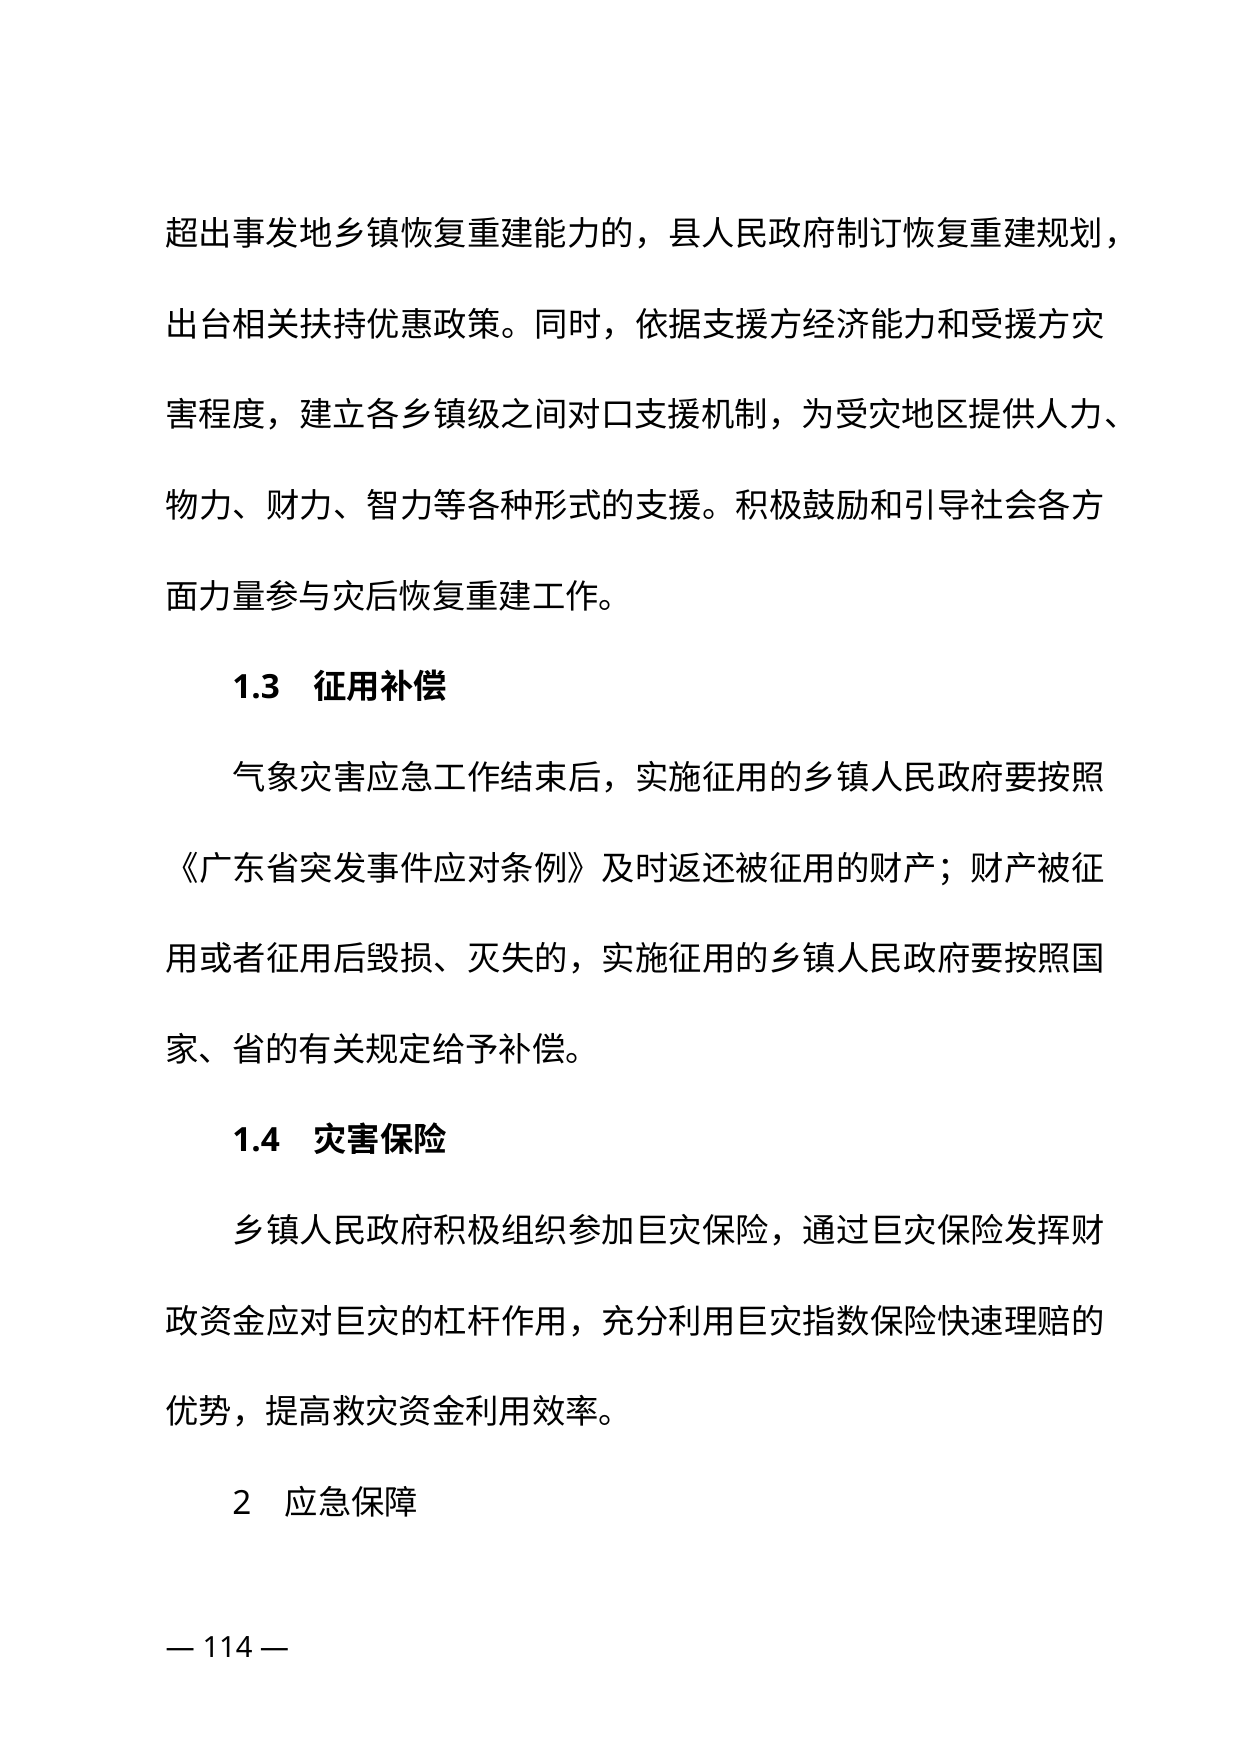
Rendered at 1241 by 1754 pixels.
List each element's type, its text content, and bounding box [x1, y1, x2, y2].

text 2 应急保障 [165, 1454, 1104, 1545]
text 乡镇人民政府积极组织参加巨灾保险，通过巨灾保险发挥财政资金应对巨灾的杠杆作用，充分利用巨灾指数保险快速理赔的优势，提高救灾资金利用效率。 [165, 1183, 1104, 1454]
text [165, 186, 1104, 639]
text 1.4 灾害保险 [165, 1092, 1104, 1183]
text 气象灾害应急工作结束后，实施征用的乡镇人民政府要按照《广东省突发事件应对条例》及时返还被征用的财产；财产被征用或者征用后毁损、灭失的，实施征用的乡镇人民政府要按照国家、省的有关规定给予补偿。 [165, 729, 1104, 1092]
text 1.3 征用补偿 [165, 639, 1104, 729]
